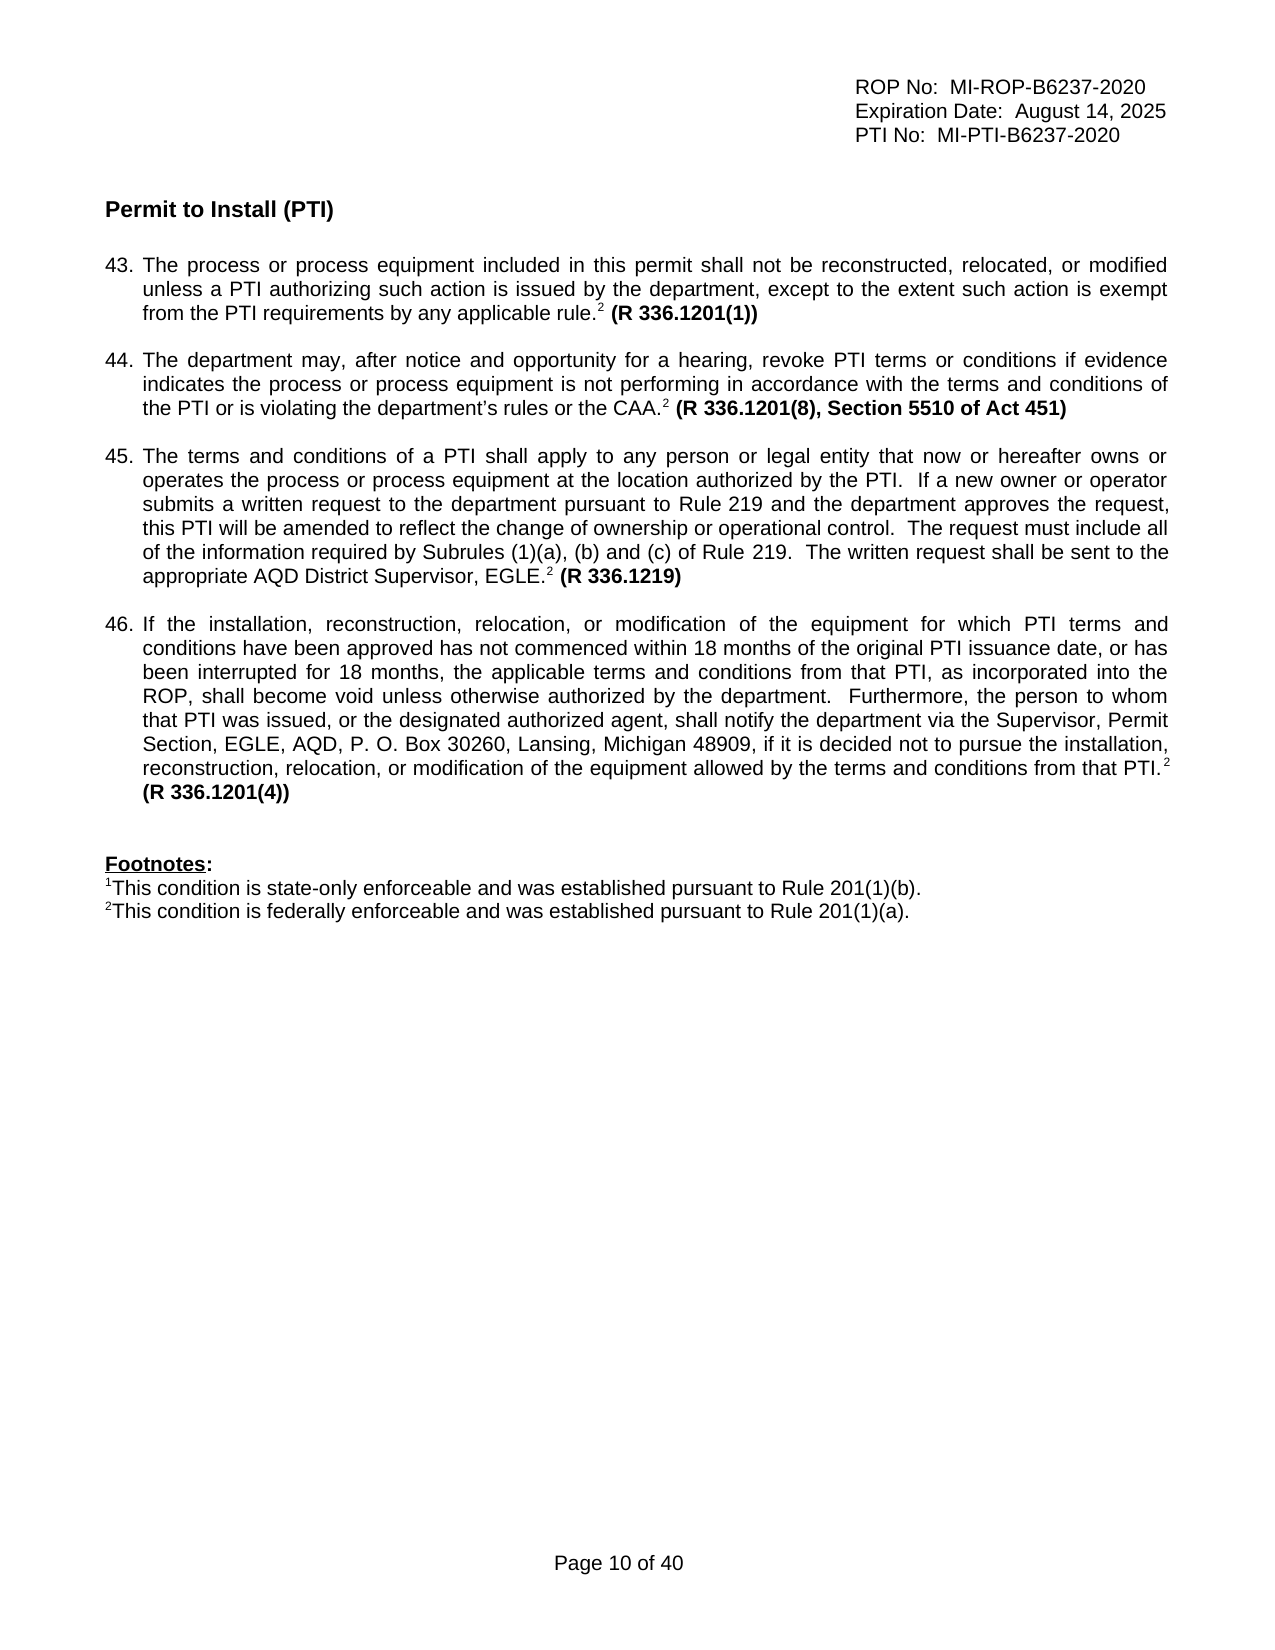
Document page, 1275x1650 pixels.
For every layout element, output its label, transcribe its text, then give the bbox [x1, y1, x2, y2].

list The terms and conditions of a PTI shall apply to any person or legal entity that now or hereafter owns or operates the process or process equipment at the location authorized by the PTI. If a new owner or operator submits a written request to the department pursuant to Rule 219 and the department approves the request, this PTI will be amended to reflect the change of ownership or operational control. The request must include all of the information required by Subrules (1)(a), (b) and (c) of Rule 219. The written request shall be sent to the appropriate AQD District Supervisor, EGLE.2 (R 336.1219) [105, 444, 1170, 588]
text 2This condition is federally enforceable and was established pursuant to Rule 201(1)(a). [105, 899, 1170, 923]
list The process or process equipment included in this permit shall not be reconstructed, relocated, or modified unless a PTI authorizing such action is issued by the department, except to the extent such action is exempt from the PTI requirements by any applicable rule.2 (R 336.1201(1)) [105, 252, 1170, 324]
subtitle Permit to Install (PTI) [105, 196, 1170, 222]
text Footnotes: [105, 851, 1170, 875]
list The department may, after notice and opportunity for a hearing, revoke PTI terms or conditions if evidence indicates the process or process equipment is not performing in accordance with the terms and conditions of the PTI or is violating the department’s rules or the CAA.2 (R 336.1201(8), Section 5510 of Act 451) [105, 348, 1170, 420]
list If the installation, reconstruction, relocation, or modification of the equipment for which PTI terms and conditions have been approved has not commenced within 18 months of the original PTI issuance date, or has been interrupted for 18 months, the applicable terms and conditions from that PTI, as incorporated into the ROP, shall become void unless otherwise authorized by the department. Furthermore, the person to whom that PTI was issued, or the designated authorized agent, shall notify the department via the Supervisor, Permit Section, EGLE, AQD, P. O. Box 30260, Lansing, Michigan 48909, if it is decided not to pursue the installation, reconstruction, relocation, or modification of the equipment allowed by the terms and conditions from that PTI.2 (R 336.1201(4)) [105, 612, 1170, 803]
text 1This condition is state-only enforceable and was established pursuant to Rule 201(1)(b). [105, 875, 1170, 899]
